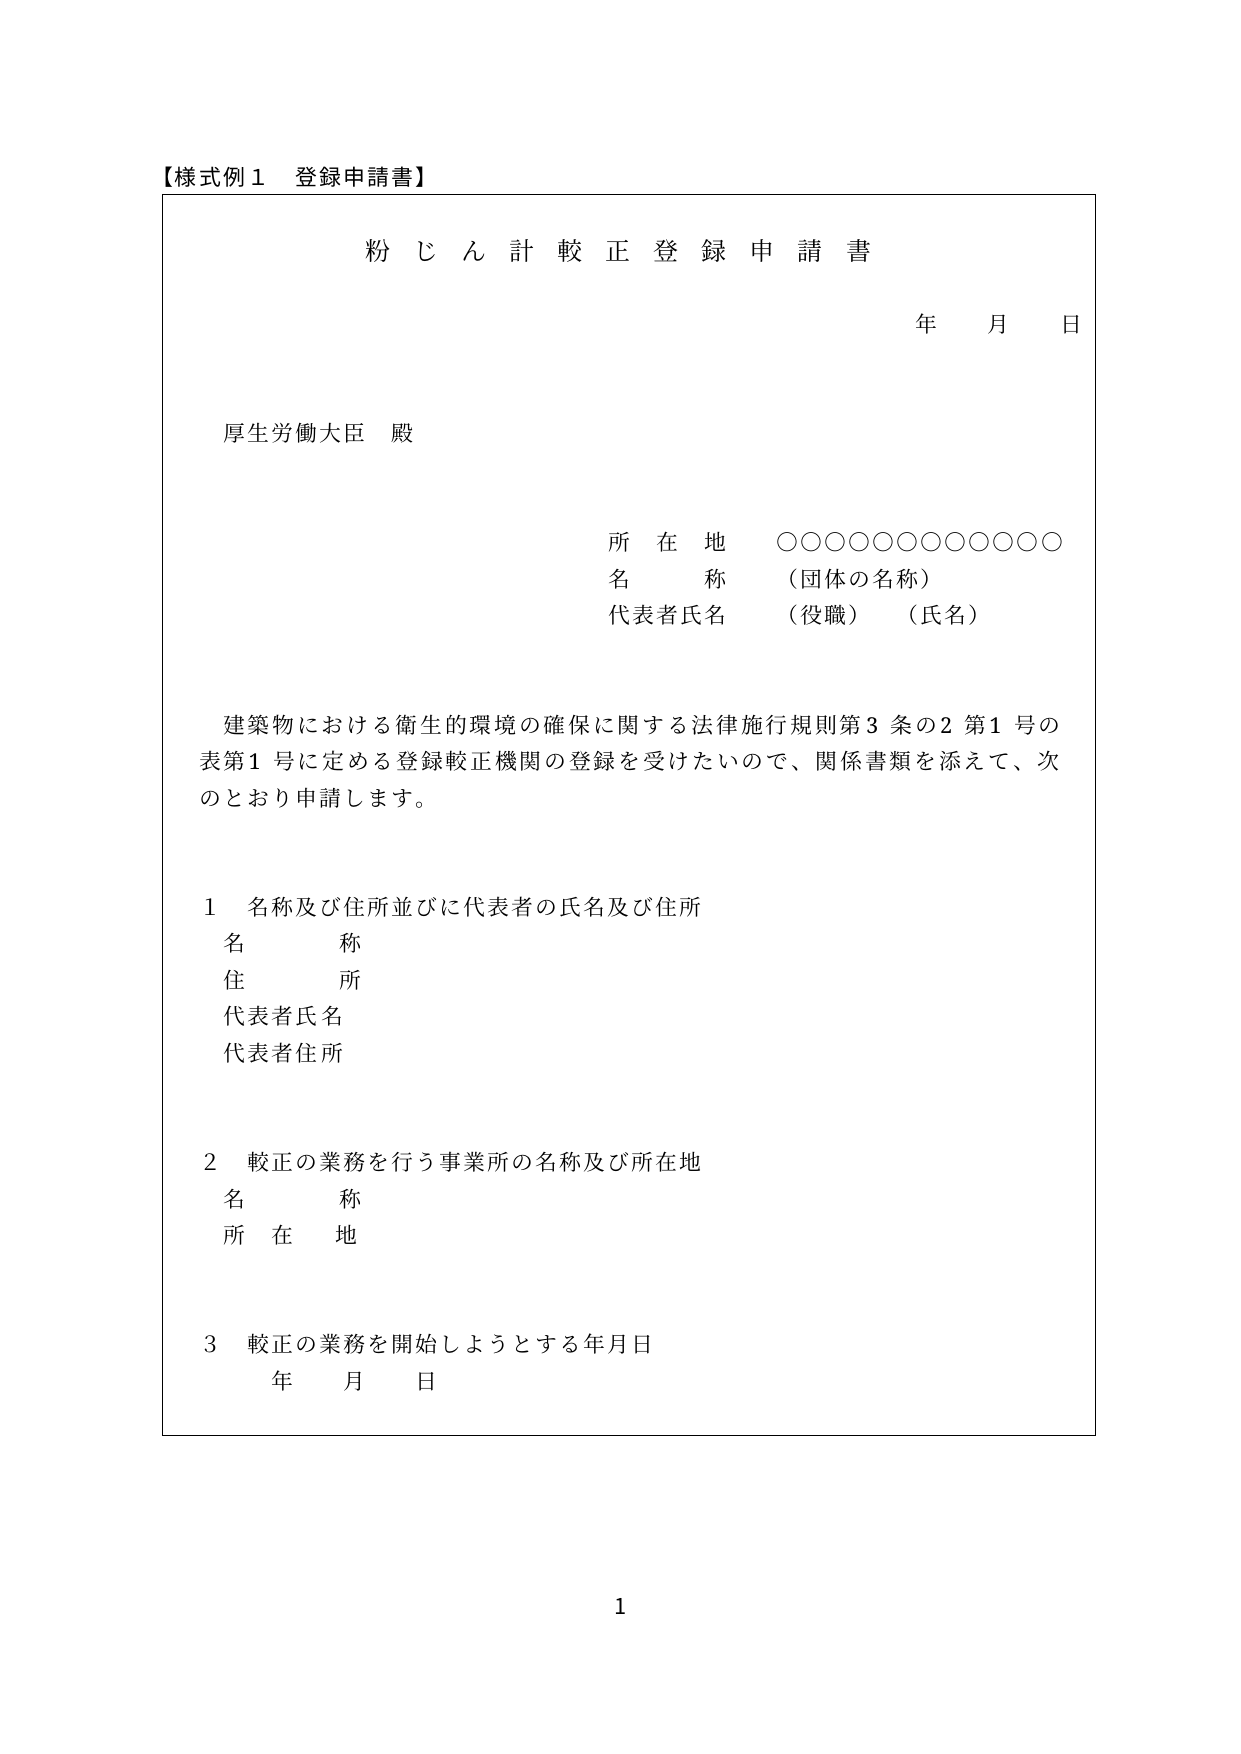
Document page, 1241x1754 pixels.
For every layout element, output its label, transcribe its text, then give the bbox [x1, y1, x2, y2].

text 【様式例１ 登録申請書】 [151, 157, 1089, 194]
table_header 粉じん計較正登録申請書 年 月 日 厚生労働大臣 殿 所 在 地 ○○○○○○○○○○○○ 名 称 （団体の名称） 代表者氏名 （役職） （氏名） 建築物における衛生的環境の確保に関する法律施行規則第3条の2第1号の表第1号に定める登録較正機関の登録を受けたいので、関係書類を添えて、次のとおり申請します。 １ 名称及び住所並びに代表者の氏名及び住所 名称 住所 代表者氏名 代表者住所 ２ 較正の業務を行う事業所の名称及び所在地 名称 所在地 ３ 較正の業務を開始しようとする年月日 年 月 日 [163, 195, 1095, 1434]
